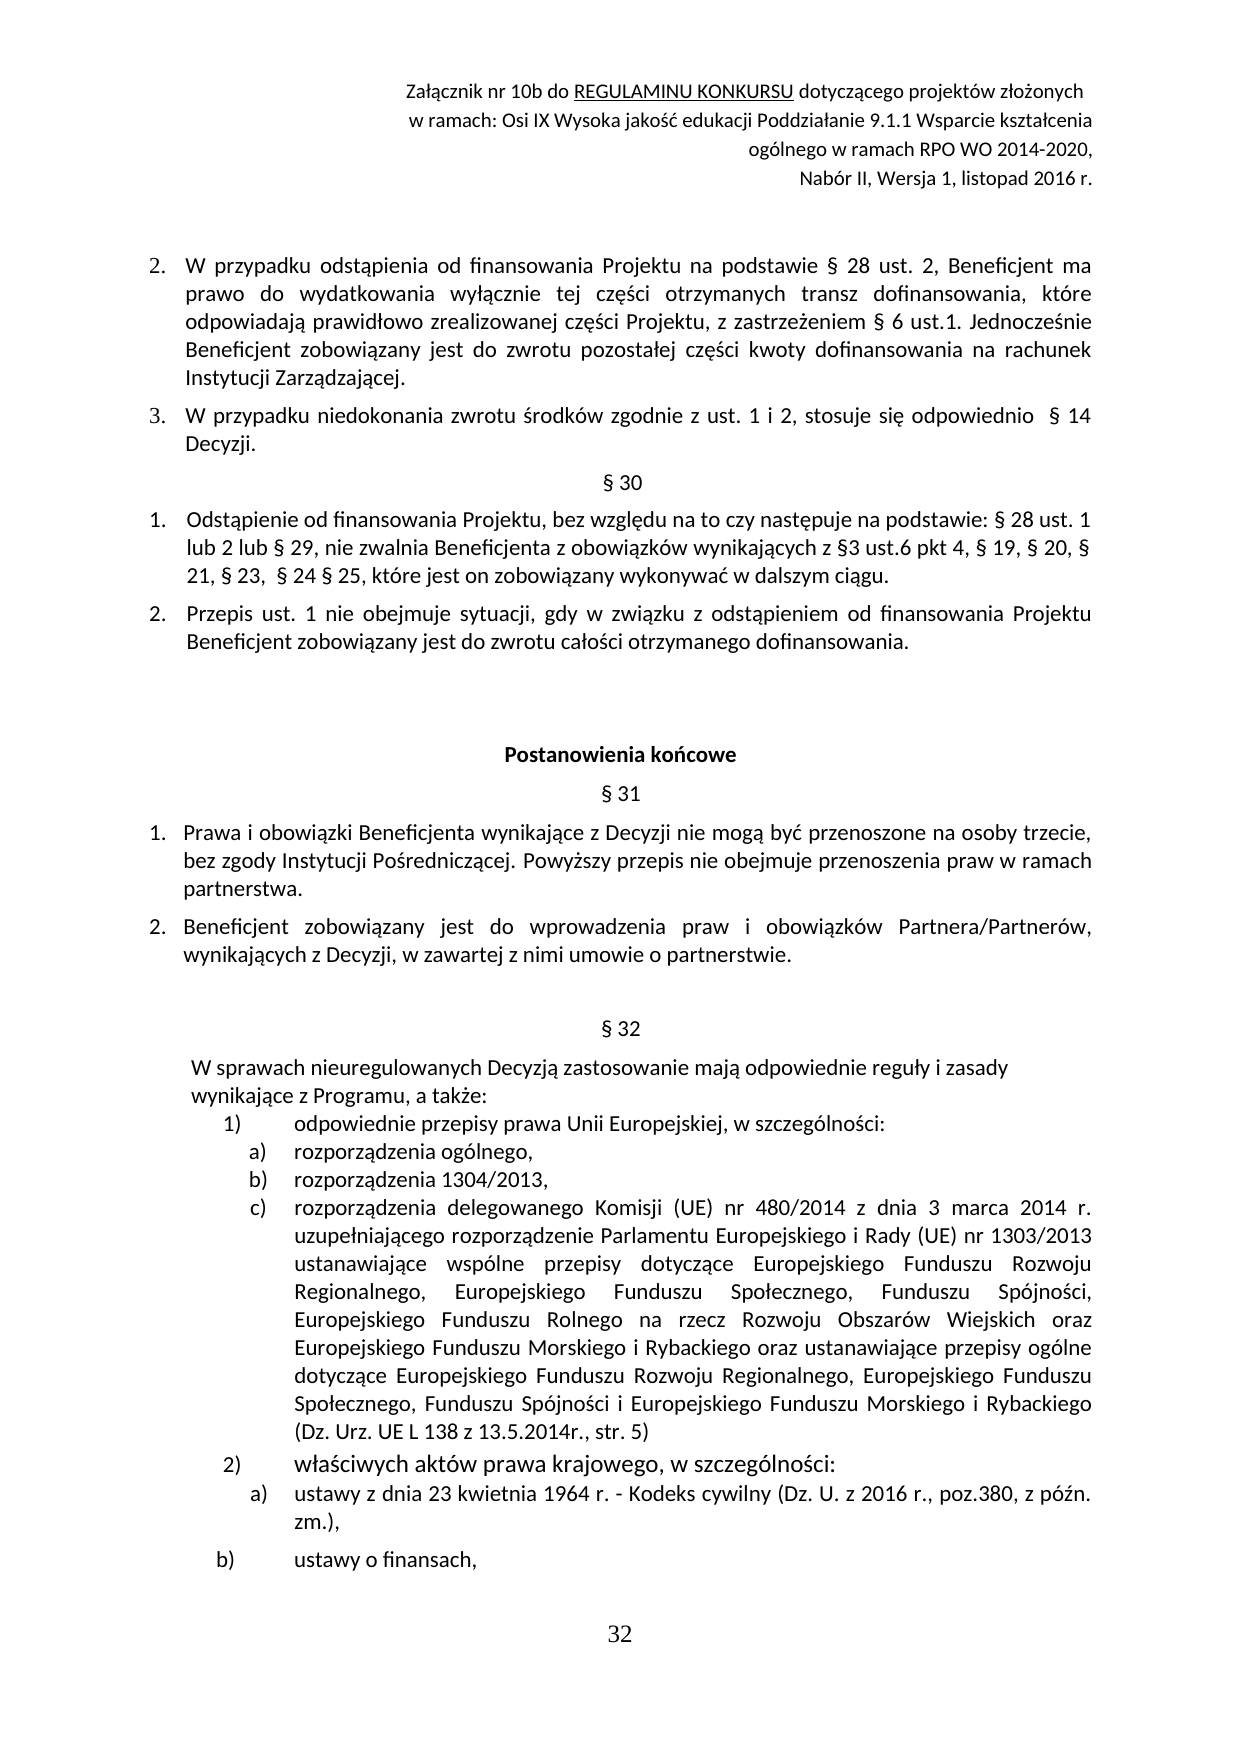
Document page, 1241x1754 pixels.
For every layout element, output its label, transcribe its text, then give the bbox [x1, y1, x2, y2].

list Prawa i obowiązki Beneficjenta wynikające z Decyzji nie mogą być przenoszone na osoby trzecie, bez zgody Instytucji Pośredniczącej. Powyższy przepis nie obejmuje przenoszenia praw w ramach partnerstwa. [149, 818, 1093, 902]
text Postanowienia końcowe [146, 740, 1095, 768]
list W sprawach nieuregulowanych Decyzją zastosowanie mają odpowiednie reguły i zasady wynikające z Programu, a także: [191, 1053, 1093, 1109]
list W przypadku niedokonania zwrotu środków zgodnie z ust. 1 i 2, stosuje się odpowiednio § 14 Decyzji. [149, 401, 1093, 457]
list odpowiednie przepisy prawa Unii Europejskiej, w szczególności: [223, 1109, 1093, 1137]
list ustawy z dnia 23 kwietnia 1964 r. - Kodeks cywilny (Dz. U. z 2016 r., poz.380, z późn. zm.), [250, 1479, 1093, 1535]
text § 30 [146, 468, 1093, 496]
list W przypadku odstąpienia od finansowania Projektu na podstawie § 28 ust. 2, Beneficjent ma prawo do wydatkowania wyłącznie tej części otrzymanych transz dofinansowania, które odpowiadają prawidłowo zrealizowanej części Projektu, z zastrzeżeniem § 6 ust.1. Jednocześnie Beneficjent zobowiązany jest do zwrotu pozostałej części kwoty dofinansowania na rachunek Instytucji Zarządzającej. [149, 251, 1093, 391]
list Beneficjent zobowiązany jest do wprowadzenia praw i obowiązków Partnera/Partnerów, wynikających z Decyzji, w zawartej z nimi umowie o partnerstwie. [149, 912, 1093, 968]
text § 32 [146, 1014, 1095, 1042]
list właściwych aktów prawa krajowego, w szczególności: [223, 1448, 1093, 1479]
list rozporządzenia ogólnego, [220, 1137, 1093, 1165]
list Odstąpienie od finansowania Projektu, bez względu na to czy następuje na podstawie: § 28 ust. 1 lub 2 lub § 29, nie zwalnia Beneficjenta z obowiązków wynikających z §3 ust.6 pkt 4, § 19, § 20, § 21, § 23, § 24 § 25, które jest on zobowiązany wykonywać w dalszym ciągu. [149, 505, 1093, 589]
text § 31 [146, 779, 1095, 807]
list ustawy o finansach, [187, 1545, 1093, 1573]
list Przepis ust. 1 nie obejmuje sytuacji, gdy w związku z odstąpieniem od finansowania Projektu Beneficjent zobowiązany jest do zwrotu całości otrzymanego dofinansowania. [149, 599, 1093, 656]
list rozporządzenia delegowanego Komisji (UE) nr 480/2014 z dnia 3 marca 2014 r. uzupełniającego rozporządzenie Parlamentu Europejskiego i Rady (UE) nr 1303/2013 ustanawiające wspólne przepisy dotyczące Europejskiego Funduszu Rozwoju Regionalnego, Europejskiego Funduszu Społecznego, Funduszu Spójności, Europejskiego Funduszu Rolnego na rzecz Rozwoju Obszarów Wiejskich oraz Europejskiego Funduszu Morskiego i Rybackiego oraz ustanawiające przepisy ogólne dotyczące Europejskiego Funduszu Rozwoju Regionalnego, Europejskiego Funduszu Społecznego, Funduszu Spójności i Europejskiego Funduszu Morskiego i Rybackiego (Dz. Urz. UE L 138 z 13.5.2014r., str. 5) [250, 1193, 1093, 1445]
list rozporządzenia 1304/2013, [220, 1165, 1093, 1193]
